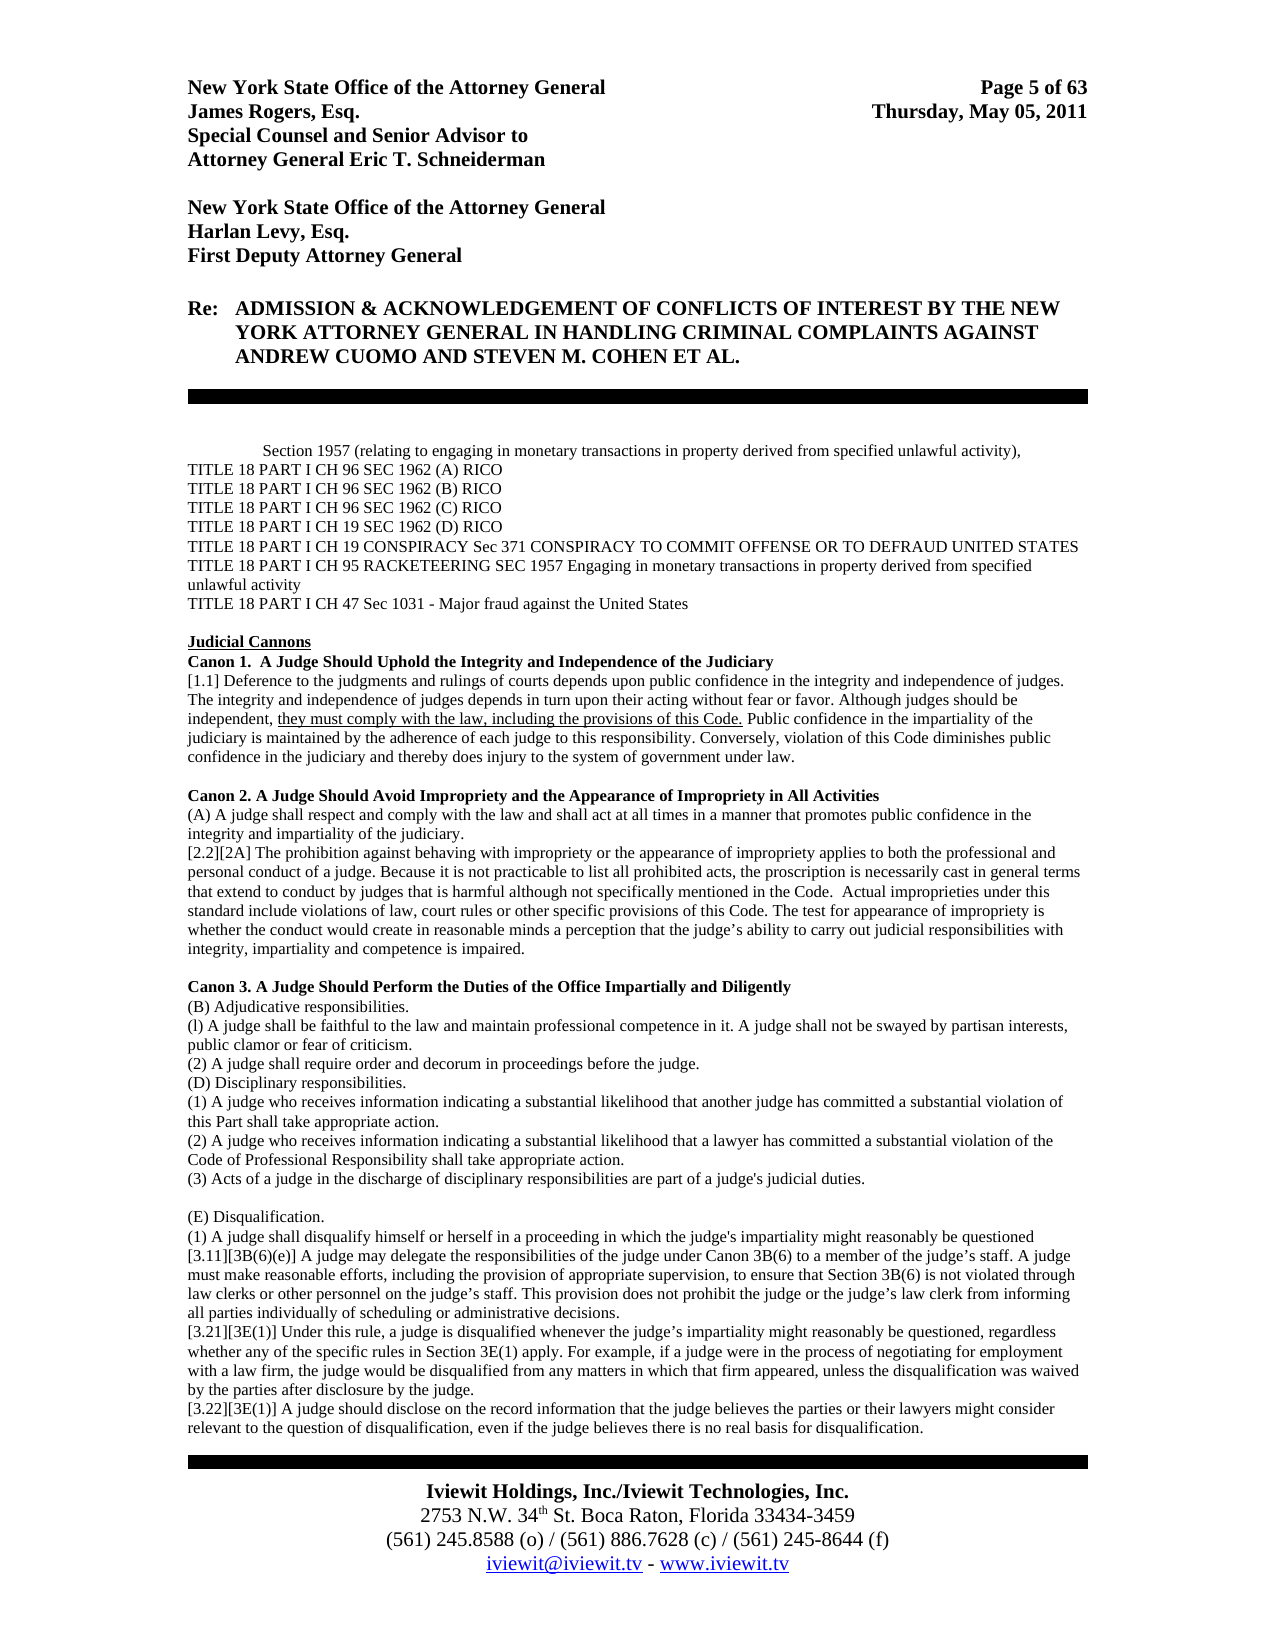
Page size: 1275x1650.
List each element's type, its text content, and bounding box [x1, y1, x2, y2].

text (2) A judge who receives information indicating a substantial likelihood that a lawyer has committed a substantial violation of the Code of Professional Responsibility shall take appropriate action. [187, 1131, 1087, 1169]
text (3) Acts of a judge in the discharge of disciplinary responsibilities are part of a judge's judicial duties. [187, 1169, 1087, 1188]
text Canon 1. A Judge Should Uphold the Integrity and Independence of the Judiciary [187, 651, 1087, 671]
text (D) Disciplinary responsibilities. [187, 1073, 1087, 1092]
text [1.1] Deference to the judgments and rulings of courts depends upon public confidence in the integrity and independence of judges. The integrity and independence of judges depends in turn upon their acting without fear or favor. Although judges should be independent, they must comply with the law, including the provisions of this Code. Public confidence in the impartiality of the judiciary is maintained by the adherence of each judge to this responsibility. Conversely, violation of this Code diminishes public confidence in the judiciary and thereby does injury to the system of government under law. [187, 671, 1087, 766]
text Section 1957 (relating to engaging in monetary transactions in property derived from specified unlawful activity), [187, 441, 1087, 460]
text TITLE 18 PART I CH 96 SEC 1962 (B) RICO [187, 479, 1087, 498]
text [3.22][3E(1)] A judge should disclose on the record information that the judge believes the parties or their lawyers might consider relevant to the question of disqualification, even if the judge believes there is no real basis for disqualification. [187, 1399, 1087, 1437]
text TITLE 18 PART I CH 19 CONSPIRACY Sec 371 CONSPIRACY TO COMMIT OFFENSE OR TO DEFRAUD UNITED STATES [187, 536, 1087, 556]
text TITLE 18 PART I CH 95 RACKETEERING SEC 1957 Engaging in monetary transactions in property derived from specified unlawful activity [187, 556, 1087, 594]
text [3.11][3B(6)(e)] A judge may delegate the responsibilities of the judge under Canon 3B(6) to a member of the judge’s staff. A judge must make reasonable efforts, including the provision of appropriate supervision, to ensure that Section 3B(6) is not violated through law clerks or other personnel on the judge’s staff. This provision does not prohibit the judge or the judge’s law clerk from informing all parties individually of scheduling or administrative decisions. [187, 1246, 1087, 1322]
text Canon 3. A Judge Should Perform the Duties of the Office Impartially and Diligently [187, 977, 1087, 996]
text [3.21][3E(1)] Under this rule, a judge is disqualified whenever the judge’s impartiality might reasonably be questioned, regardless whether any of the specific rules in Section 3E(1) apply. For example, if a judge were in the process of negotiating for employment with a law firm, the judge would be disqualified from any matters in which that firm appeared, unless the disqualification was waived by the parties after disclosure by the judge. [187, 1322, 1087, 1399]
text TITLE 18 PART I CH 47 Sec 1031 - Major fraud against the [187, 594, 1087, 613]
text (B) Adjudicative responsibilities. [187, 996, 1087, 1016]
text (A) A judge shall respect and comply with the law and shall act at all times in a manner that promotes public confidence in the integrity and impartiality of the judiciary. [187, 805, 1087, 843]
text (l) A judge shall be faithful to the law and maintain professional competence in it. A judge shall not be swayed by partisan interests, public clamor or fear of criticism. [187, 1016, 1087, 1054]
text title 18 part i ch 19 sec 1962 (d) RICO [187, 517, 1087, 536]
text TITLE 18 PART I CH 96 SEC 1962 (A) RICO [187, 460, 1087, 479]
text Judicial Cannons [187, 632, 1087, 651]
text (E) Disqualification. [187, 1207, 1087, 1226]
text (2) A judge shall require order and decorum in proceedings before the judge. [187, 1054, 1087, 1073]
text (1) A judge who receives information indicating a substantial likelihood that another judge has committed a substantial violation of this Part shall take appropriate action. [187, 1092, 1087, 1131]
text (1) A judge shall disqualify himself or herself in a proceeding in which the judge's impartiality might reasonably be questioned [187, 1226, 1087, 1246]
text [2.2][2A] The prohibition against behaving with impropriety or the appearance of impropriety applies to both the professional and personal conduct of a judge. Because it is not practicable to list all prohibited acts, the proscription is necessarily cast in general terms that extend to conduct by judges that is harmful although not specifically mentioned in the Code. Actual improprieties under this standard include violations of law, court rules or other specific provisions of this Code. The test for appearance of impropriety is whether the conduct would create in reasonable minds a perception that the judge’s ability to carry out judicial responsibilities with integrity, impartiality and competence is impaired. [187, 843, 1087, 958]
text Canon 2. A Judge Should Avoid Impropriety and the Appearance of Impropriety in All Activities [187, 786, 1087, 805]
text TITLE 18 PART I CH 96 SEC 1962 (C) RICO [187, 498, 1087, 517]
